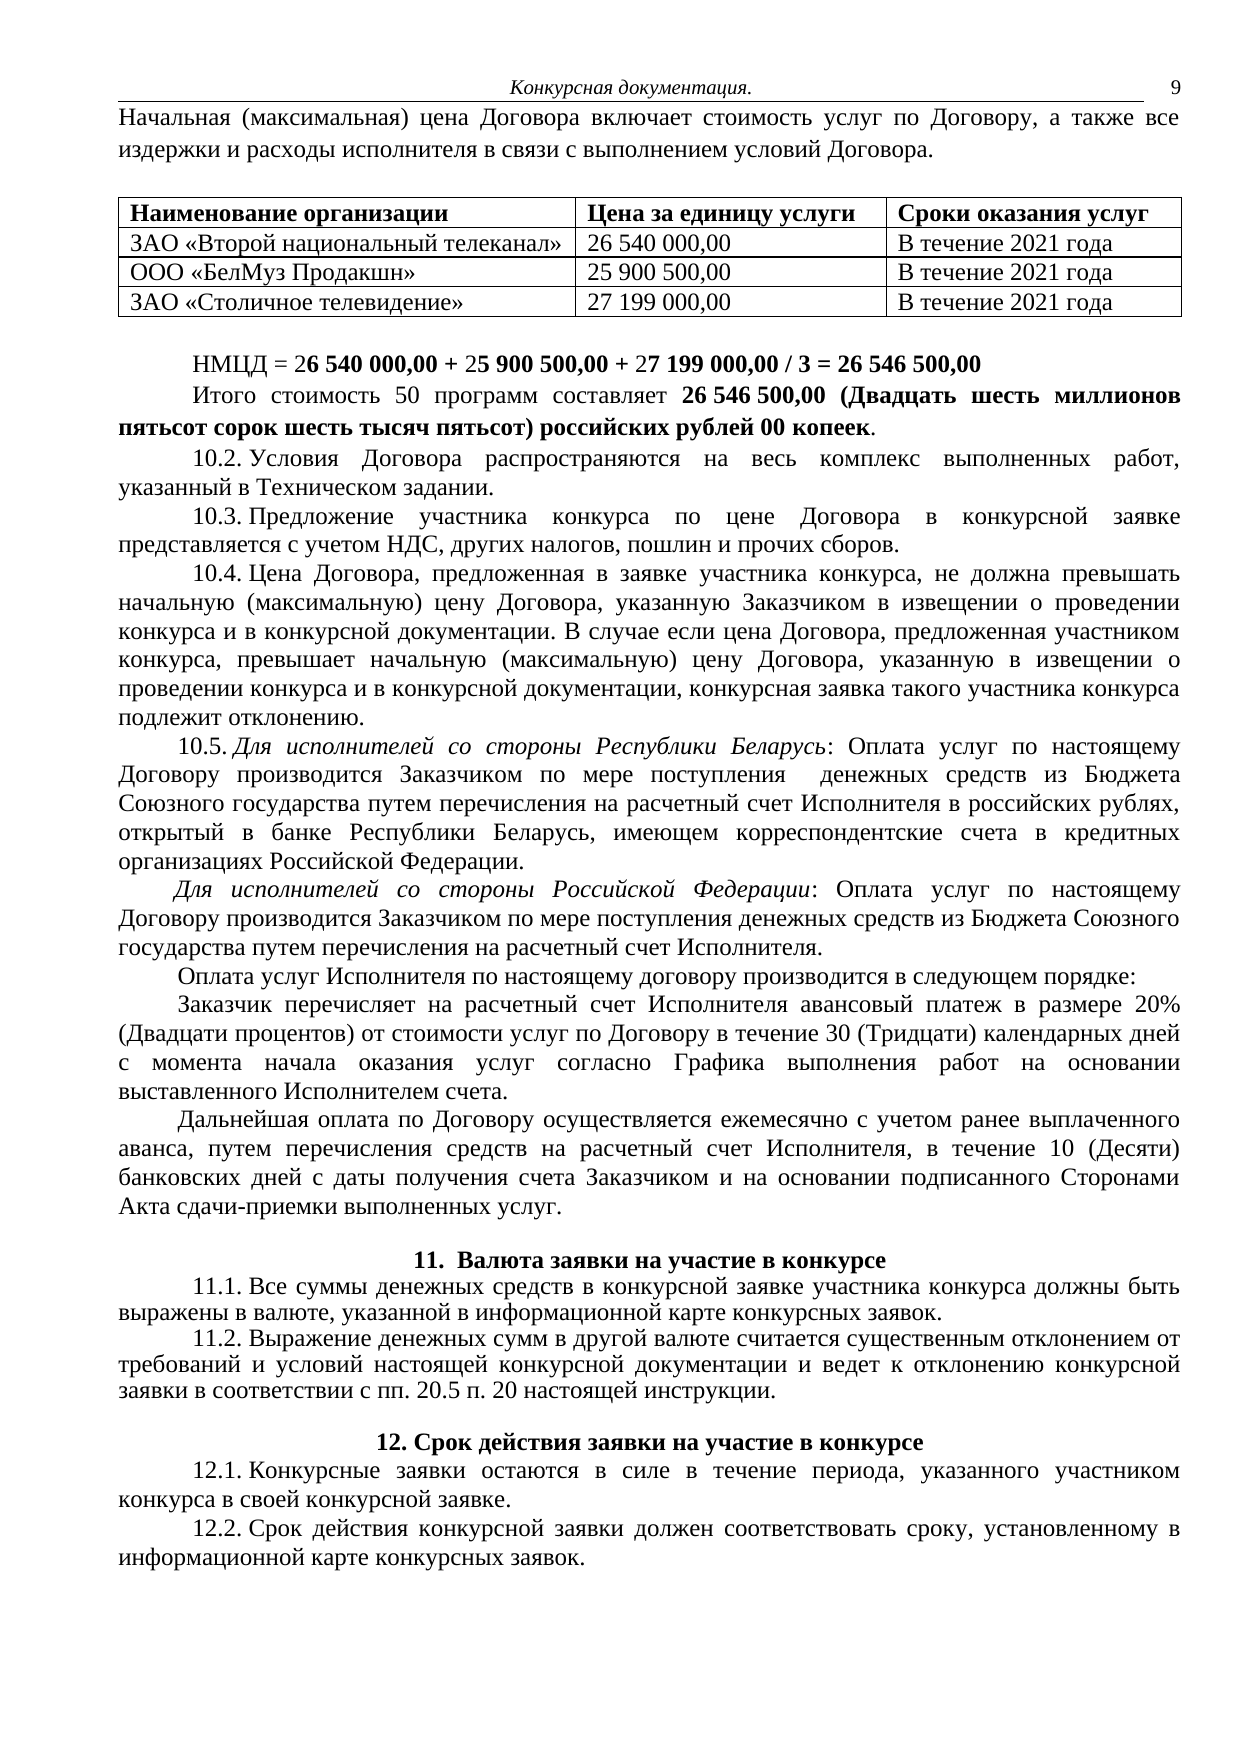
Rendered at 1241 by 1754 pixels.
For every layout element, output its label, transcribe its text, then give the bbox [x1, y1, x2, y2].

text 12. Срок действия заявки на участие в конкурсе [118, 1429, 1181, 1455]
text 12.2. Срок действия конкурсной заявки должен соответствовать сроку, установленному в информационной карте конкурсных заявок. [118, 1513, 1181, 1570]
text НМЦД = 26 540 000,00 + 25 900 500,00 + 27 199 000,00 / 3 = 26 546 500,00 [118, 349, 1181, 377]
text 10.3. Предложение участника конкурса по цене Договора в конкурсной заявке представляется с учетом НДС, других налогов, пошлин и прочих сборов. [118, 501, 1181, 558]
table_cell В течение 2021 года [887, 258, 1181, 286]
text 10.2. Условия Договора распространяются на весь комплекс выполненных работ, указанный в Техническом задании. [118, 443, 1181, 501]
text Дальнейшая оплата по Договору осуществляется ежемесячно с учетом ранее выплаченного аванса, путем перечисления средств на расчетный счет Исполнителя, в течение 10 (Десяти) банковских дней с даты получения счета Заказчиком и на основании подписанного Сторонами Акта сдачи-приемки выполненных услуг. [118, 1104, 1181, 1219]
table_cell ЗАО «Второй национальный телеканал» [119, 228, 575, 256]
text Для исполнителей со стороны Российской Федерации: Оплата услуг по настоящему Договору производится Заказчиком по мере поступления денежных средств из Бюджета Союзного государства путем перечисления на расчетный счет Исполнителя. [118, 874, 1181, 961]
text 11. Валюта заявки на участие в конкурсе [118, 1248, 1181, 1274]
table_cell В течение 2021 года [887, 287, 1181, 316]
table_cell ЗАО «Столичное телевидение» [119, 287, 575, 316]
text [118, 102, 1181, 162]
table_cell 25 900 500,00 [576, 258, 886, 286]
table_header Наименование организации [119, 198, 575, 227]
text Оплата услуг Исполнителя по настоящему договору производится в следующем порядке: [118, 961, 1181, 989]
table_header Цена за единицу услуги [576, 198, 886, 227]
text 10.4. Цена Договора, предложенная в заявке участника конкурса, не должна превышать начальную (максимальную) цену Договора, указанную Заказчиком в извещении о проведении конкурса и в конкурсной документации. В случае если цена Договора, предложенная участником конкурса, превышает начальную (максимальную) цену Договора, указанную в извещении о проведении конкурса и в конкурсной документации, конкурсная заявка такого участника конкурса подлежит отклонению. [118, 558, 1181, 731]
table_cell 26 540 000,00 [576, 228, 886, 256]
text Заказчик перечисляет на расчетный счет Исполнителя авансовый платеж в размере 20% (Двадцати процентов) от стоимости услуг по Договору в течение 30 (Тридцати) календарных дней с момента начала оказания услуг согласно Графика выполнения работ на основании выставленного Исполнителем счета. [118, 989, 1181, 1104]
text 11.2. Выражение денежных сумм в другой валюте считается существенным отклонением от требований и условий настоящей конкурсной документации и ведет к отклонению конкурсной заявки в соответствии с пп. 20.5 п. 20 настоящей инструкции. [118, 1326, 1181, 1404]
text 11.1. Все суммы денежных средств в конкурсной заявке участника конкурса должны быть выражены в валюте, указанной в информационной карте конкурсных заявок. [118, 1274, 1181, 1326]
text 10.5. Для исполнителей со стороны Республики Беларусь: Оплата услуг по настоящему Договору производится Заказчиком по мере поступления денежных средств из Бюджета Союзного государства путем перечисления на расчетный счет Исполнителя в российских рублях, открытый в банке Республики Беларусь, имеющем корреспондентские счета в кредитных организациях Российской Федерации. [118, 731, 1181, 874]
table_cell 27 199 000,00 [576, 287, 886, 316]
table_cell ООО «БелМуз Продакшн» [119, 258, 575, 286]
text Итого стоимость 50 программ составляет 26 546 500,00 (Двадцать шесть миллионов пятьсот сорок шесть тысяч пятьсот) российских рублей 00 копеек. [118, 380, 1181, 441]
table_header Сроки оказания услуг [887, 198, 1181, 227]
text 12.1. Конкурсные заявки остаются в силе в течение периода, указанного участником конкурса в своей конкурсной заявке. [118, 1455, 1181, 1513]
table_cell В течение 2021 года [887, 228, 1181, 256]
